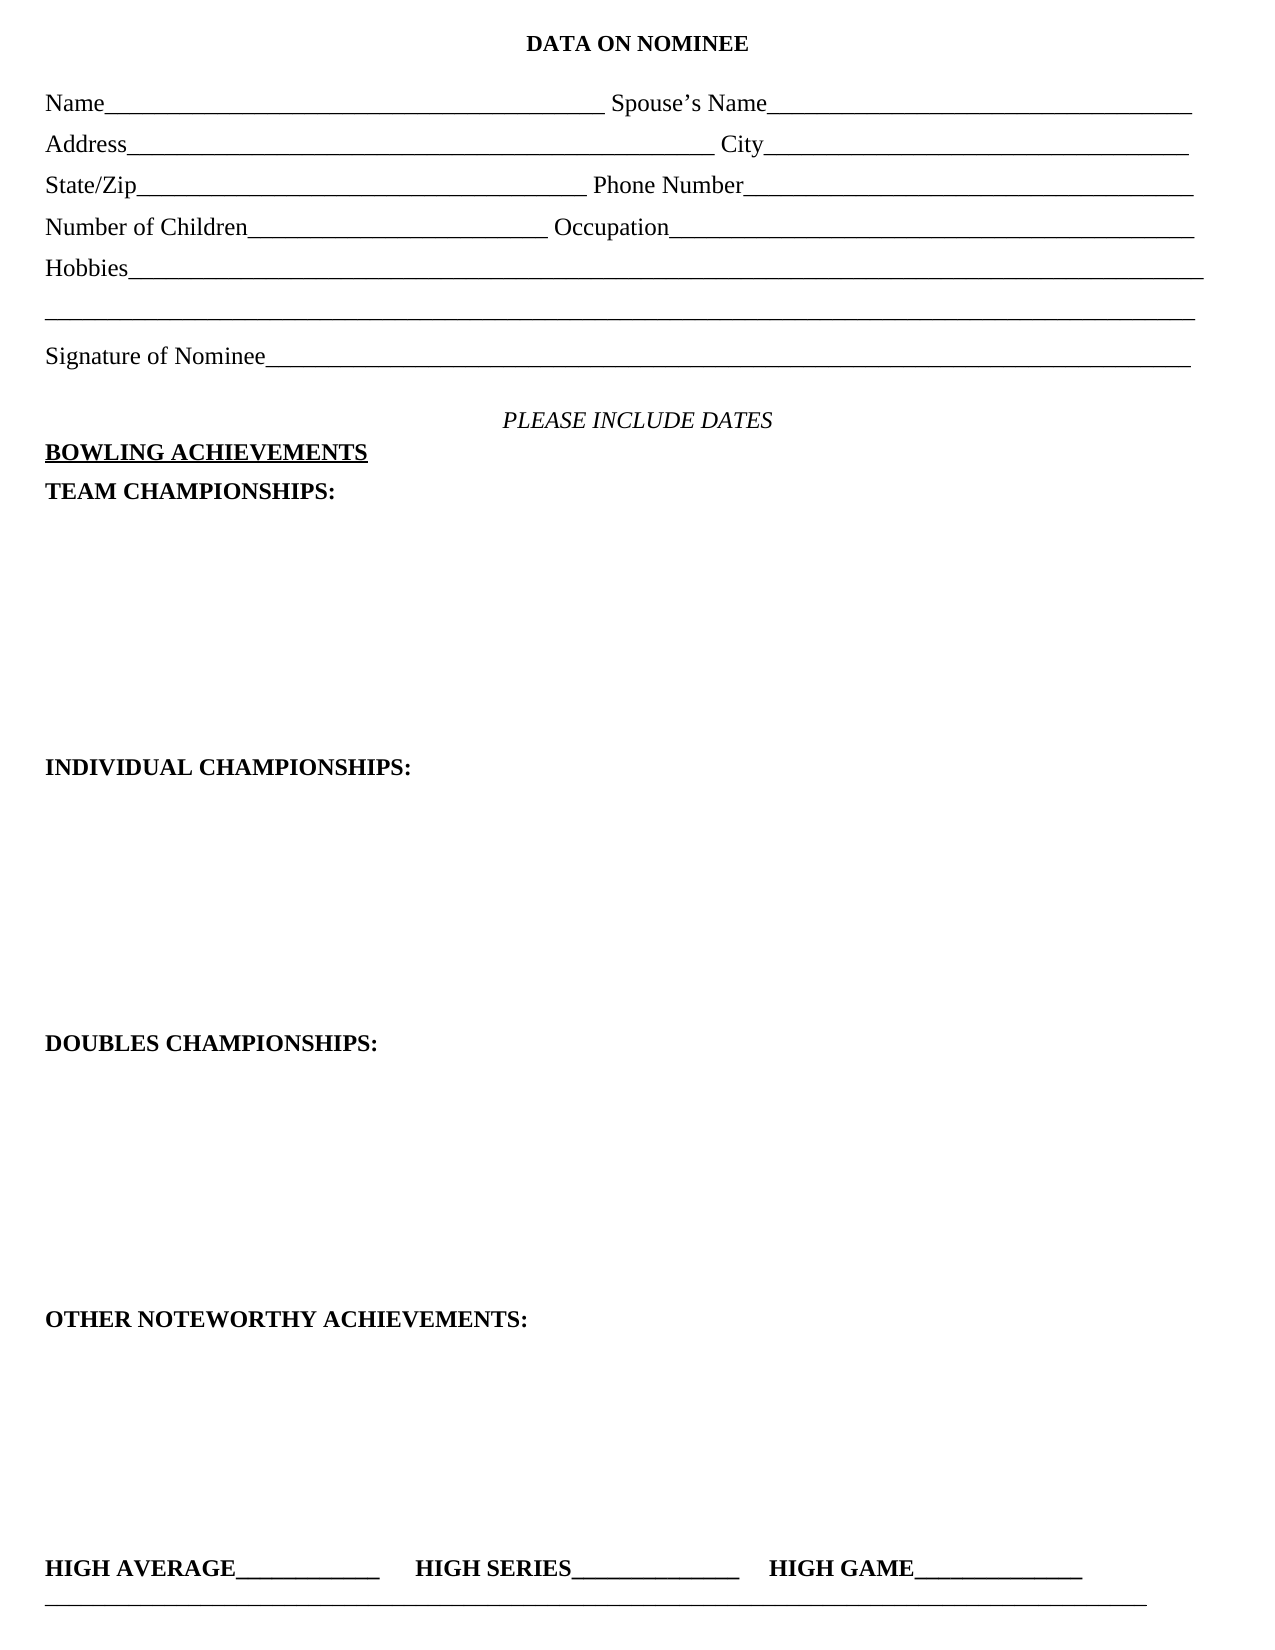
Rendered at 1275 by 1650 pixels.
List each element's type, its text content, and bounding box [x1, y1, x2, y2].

text Address_______________________________________________ City__________________________________ [45, 129, 1230, 158]
text OTHER NOTEWORTHY ACHIEVEMENTS: [45, 1305, 1230, 1333]
text ____________________________________________________________________________________________ [45, 1581, 1230, 1609]
text Signature of Nominee__________________________________________________________________________ [45, 341, 1230, 370]
text INDIVIDUAL CHAMPIONSHIPS: [45, 753, 1230, 781]
text DOUBLES CHAMPIONSHIPS: [45, 1029, 1230, 1057]
text BOWLING ACHIEVEMENTS [45, 438, 1230, 465]
text TEAM CHAMPIONSHIPS: [45, 477, 1230, 505]
text Hobbies______________________________________________________________________________________ [45, 253, 1230, 282]
text HIGH AVERAGE____________ HIGH SERIES______________ HIGH GAME______________ [45, 1554, 1230, 1581]
text DATA ON NOMINEE [45, 30, 1230, 56]
text ____________________________________________________________________________________________ [45, 294, 1230, 323]
text State/Zip____________________________________ Phone Number____________________________________ [45, 170, 1230, 199]
text Name________________________________________ Spouse’s Name__________________________________ [45, 88, 1230, 116]
text PLEASE INCLUDE DATES [45, 406, 1230, 433]
text Number of Children________________________ Occupation__________________________________________ [45, 212, 1230, 241]
